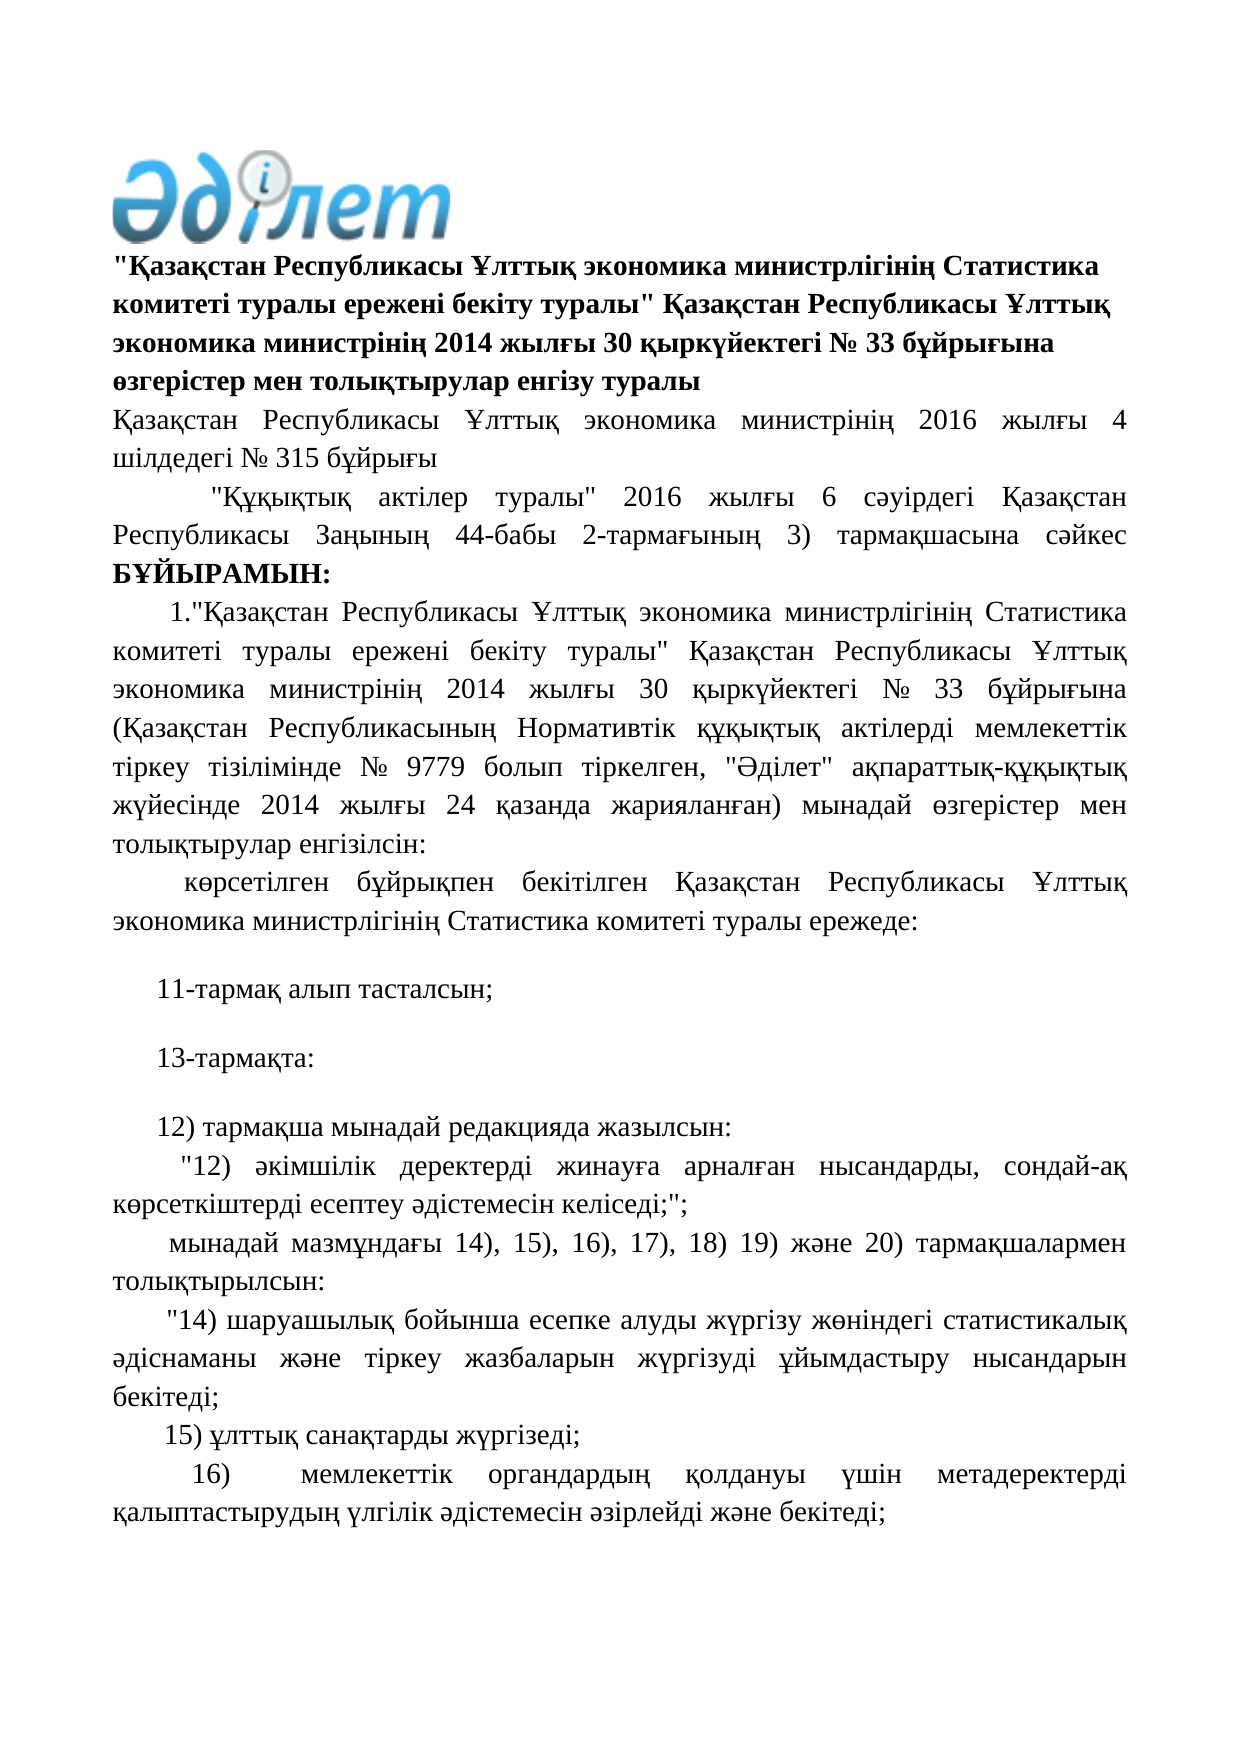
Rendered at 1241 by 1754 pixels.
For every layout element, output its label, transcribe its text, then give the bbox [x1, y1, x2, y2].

text 13-тармақта: [112, 1040, 1128, 1074]
text 1."Қазақстан Республикасы Ұлттық экономика министрлігінің Статистика комитеті туралы ережені бекіту туралы" Қазақстан Республикасы Ұлттық экономика министрінің 2014 жылғы 30 қыркүйектегі № 33 бұйрығына (Қазақстан Республикасының Нормативтік құқықтық актілерді мемлекеттік тіркеу тізілімінде № 9779 болып тіркелген, "Әділет" ақпараттық-құқықтық жүйесінде 2014 жылғы 24 қазанда жарияланған) мынадай өзгерістер мен толықтырулар енгізілсін: [112, 594, 1128, 859]
text 16) мемлекеттік органдардың қолдануы үшін метадеректерді қалыптастырудың үлгілік әдістемесін әзірлейді және бекітеді; [112, 1456, 1128, 1528]
text "Қазақстан Республикасы Ұлттық экономика министрлігінің Статистика комитеті туралы ережені бекіту туралы" Қазақстан Республикасы Ұлттық экономика министрінің 2014 жылғы 30 қыркүйектегі № 33 бұйрығына өзгерістер мен толықтырулар енгізу туралы [112, 248, 1128, 397]
text Қазақстан Республикасы Ұлттық экономика министрінің 2016 жылғы 4 шілдедегі № 315 бұйрығы [112, 402, 1128, 474]
picture [112, 150, 451, 244]
text 11-тармақ алып тасталсын; [112, 972, 1128, 1005]
text "14) шаруашылық бойынша есепке алуды жүргізу жөніндегі статистикалық әдіснаманы және тіркеу жазбаларын жүргізуді ұйымдастыру нысандарын бекітеді; [112, 1302, 1128, 1412]
text "Құқықтық актілер туралы" 2016 жылғы 6 сәуірдегі Қазақстан Республикасы Заңының 44-бабы 2-тармағының 3) тармақшасына сәйкес БҰЙЫРАМЫН: [112, 479, 1128, 589]
text "12) әкімшілік деректерді жинауға арналған нысандарды, сондай-ақ көрсеткіштерді есептеу әдістемесін келіседі;"; [112, 1148, 1128, 1220]
text мынадай мазмұндағы 14), 15), 16), 17), 18) 19) және 20) тармақшалармен толықтырылсын: [112, 1225, 1128, 1297]
text 12) тармақша мынадай редакцияда жазылсын: [112, 1109, 1128, 1143]
text 15) ұлттық санақтарды жүргізеді; [112, 1417, 1128, 1451]
text көрсетілген бұйрықпен бекітілген Қазақстан Республикасы Ұлттық экономика министрлігінің Статистика комитеті туралы ережеде: [112, 864, 1128, 936]
